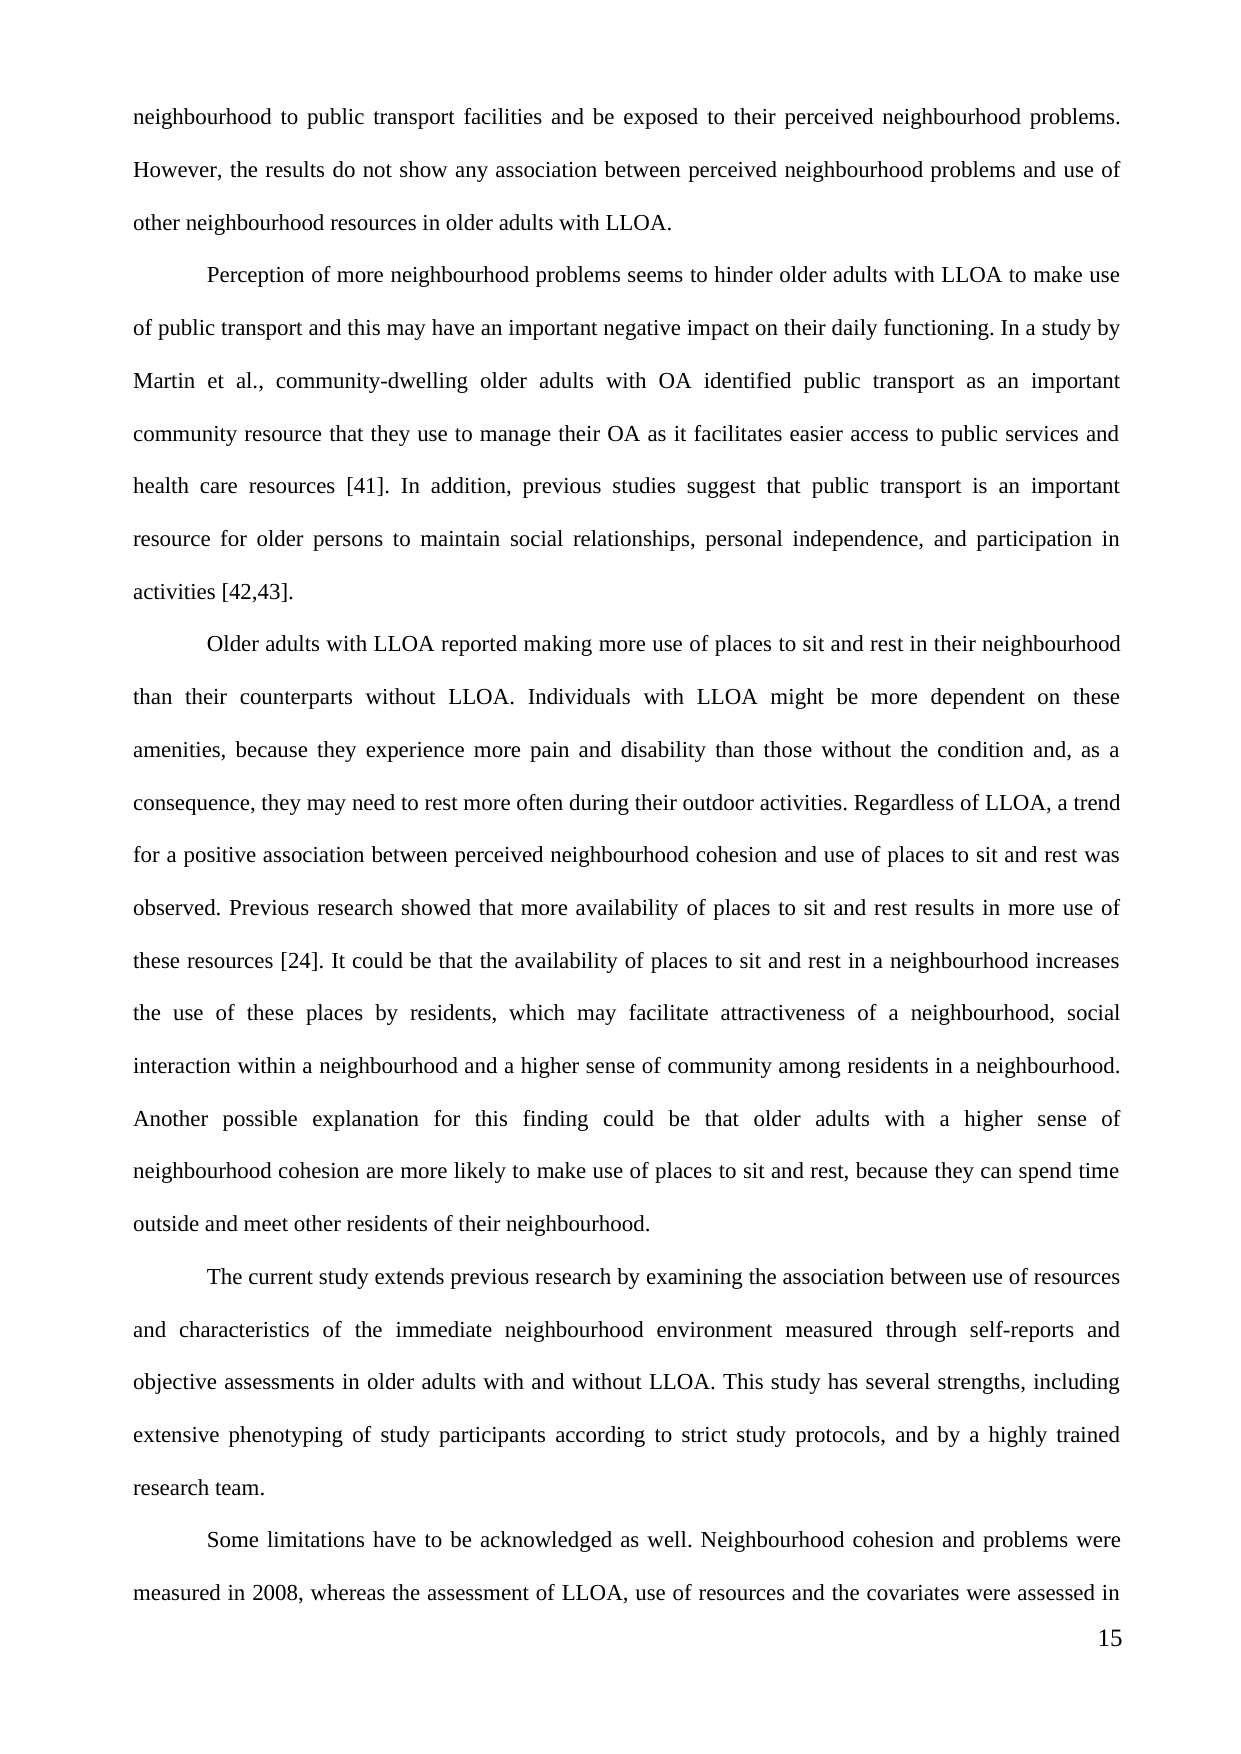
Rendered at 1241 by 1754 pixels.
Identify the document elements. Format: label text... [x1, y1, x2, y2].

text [133, 103, 1122, 235]
text Older adults with LLOA reported making more use of places to sit and rest in their neighbourhood than their counterparts without LLOA. Individuals with LLOA might be more dependent on these amenities, because they experience more pain and disability than those without the condition and, as a consequence, they may need to rest more often during their outdoor activities. Regardless of LLOA, a trend for a positive association between perceived neighbourhood cohesion and use of places to sit and rest was observed. Previous research showed that more availability of places to sit and rest results in more use of these resources [24]. It could be that the availability of places to sit and rest in a neighbourhood increases the use of these places by residents, which may facilitate attractiveness of a neighbourhood, social interaction within a neighbourhood and a higher sense of community among residents in a neighbourhood. Another possible explanation for this finding could be that older adults with a higher sense of neighbourhood cohesion are more likely to make use of places to sit and rest, because they can spend time outside and meet other residents of their neighbourhood. [133, 631, 1122, 1237]
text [133, 1527, 1122, 1606]
text The current study extends previous research by examining the association between use of resources and characteristics of the immediate neighbourhood environment measured through self-reports and objective assessments in older adults with and without LLOA. This study has several strengths, including extensive phenotyping of study participants according to strict study protocols, and by a highly trained research team. [133, 1263, 1122, 1500]
text Perception of more neighbourhood problems seems to hinder older adults with LLOA to make use of public transport and this may have an important negative impact on their daily functioning. In a study by Martin et al., community-dwelling older adults with OA identified public transport as an important community resource that they use to manage their OA as it facilitates easier access to public services and health care resources [41]. In addition, previous studies suggest that public transport is an important resource for older persons to maintain social relationships, personal independence, and participation in activities [42,43]. [133, 262, 1122, 604]
